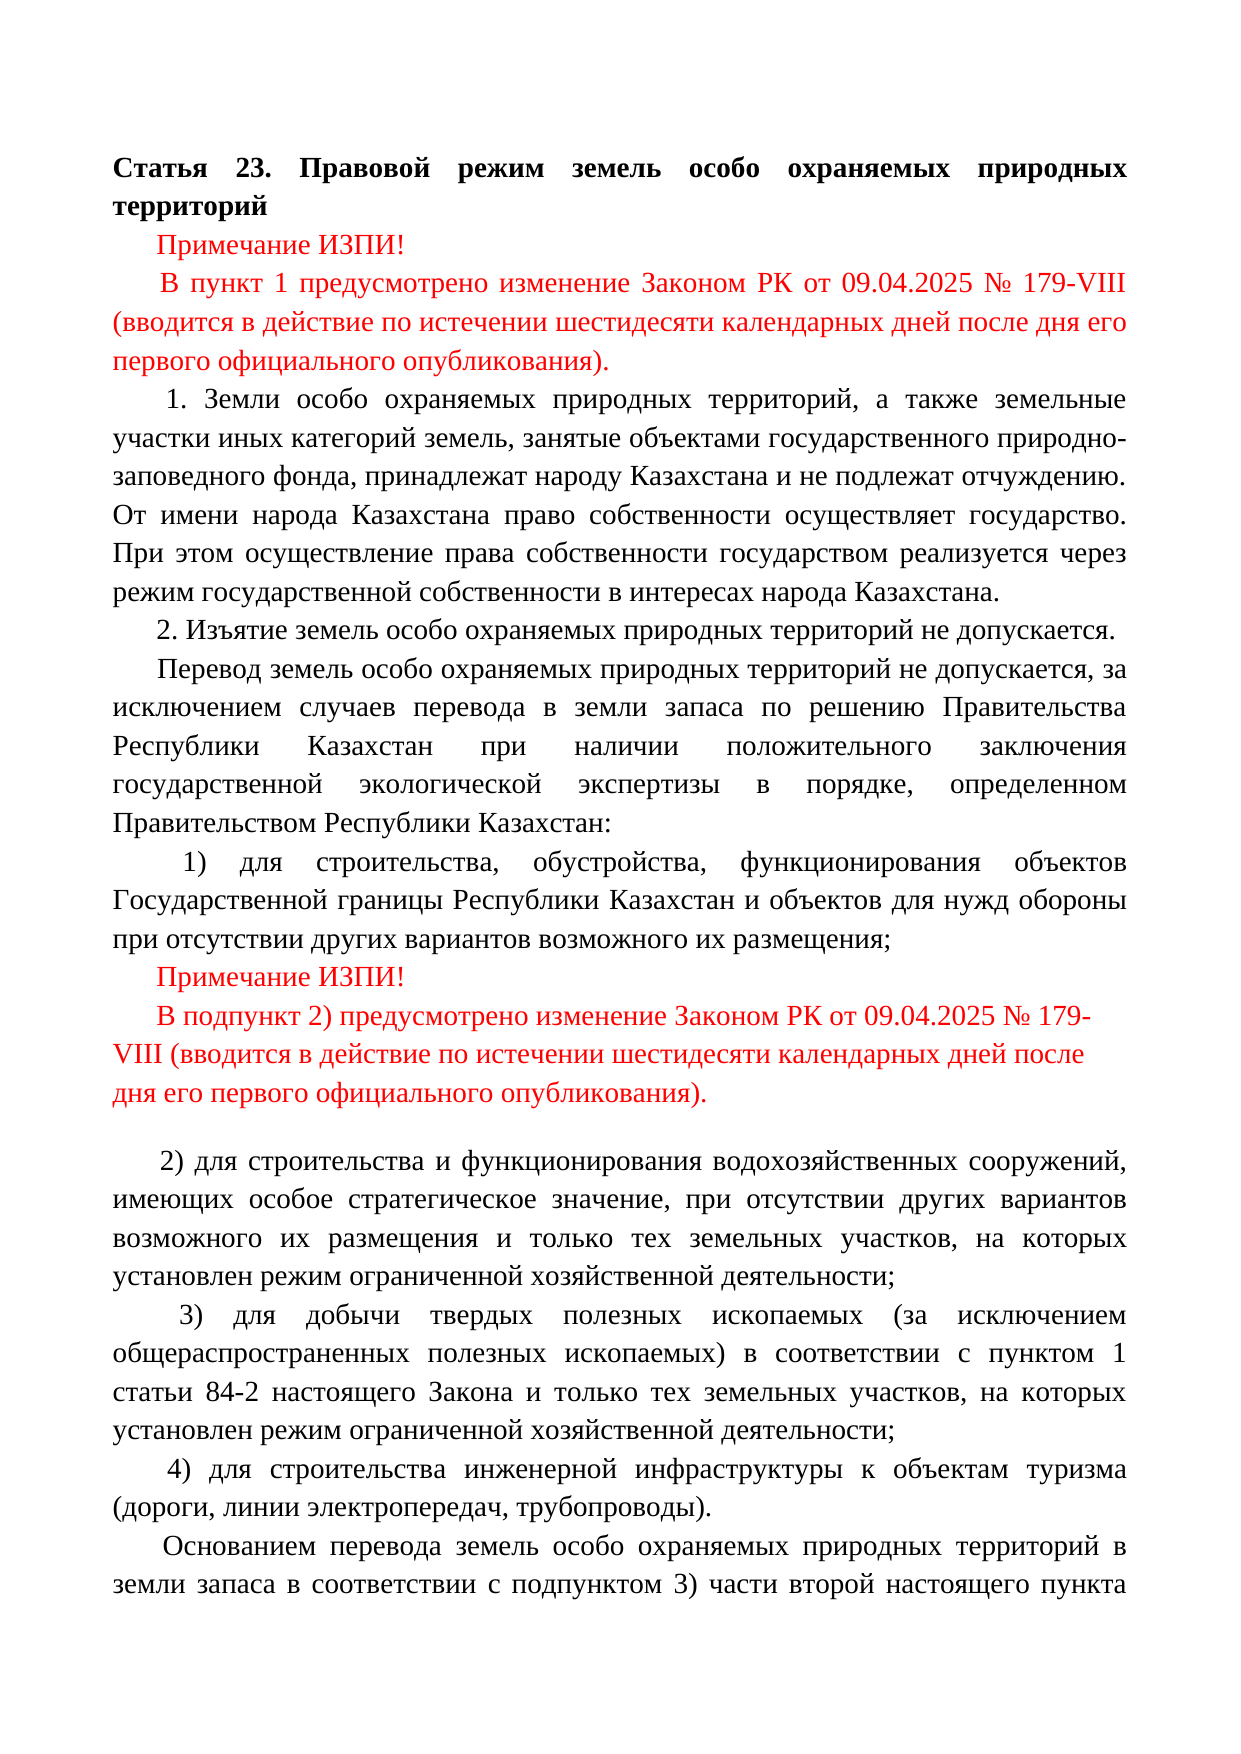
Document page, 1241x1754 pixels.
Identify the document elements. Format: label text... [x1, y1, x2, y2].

text Примечание ИЗПИ! [112, 227, 1128, 261]
text 2) для строительства и функционирования водохозяйственных сооружений, имеющих особое стратегическое значение, при отсутствии других вариантов возможного их размещения и только тех земельных участков, на которых установлен режим ограниченной хозяйственной деятельности; [112, 1143, 1128, 1292]
text 1. Земли особо охраняемых природных территорий, а также земельные участки иных категорий земель, занятые объектами государственного природно-заповедного фонда, принадлежат народу Казахстана и не подлежат отчуждению. От имени народа Казахстана право собственности осуществляет государство. При этом осуществление права собственности государством реализуется через режим государственной собственности в интересах народа Казахстана. [112, 381, 1128, 607]
text 4) для строительства инженерной инфраструктуры к объектам туризма (дороги, линии электропередач, трубопроводы). [112, 1451, 1128, 1523]
text Примечание ИЗПИ! В подпункт 2) предусмотрено изменение Законом РК от 09.04.2025 № 179-VIII (вводится в действие по истечении шестидесяти календарных дней после дня его первого официального опубликования). [112, 959, 1128, 1139]
text 1) для строительства, обустройства, функционирования объектов Государственной границы Республики Казахстан и объектов для нужд обороны при отсутствии других вариантов возможного их размещения; [112, 844, 1128, 954]
text Перевод земель особо охраняемых природных территорий не допускается, за исключением случаев перевода в земли запаса по решению Правительства Республики Казахстан при наличии положительного заключения государственной экологической экспертизы в порядке, определенном Правительством Республики Казахстан: [112, 651, 1128, 839]
text Статья 23. Правовой режим земель особо охраняемых природных территорий [112, 150, 1128, 222]
text 3) для добычи твердых полезных ископаемых (за исключением общераспространенных полезных ископаемых) в соответствии с пунктом 1 статьи 84-2 настоящего Закона и только тех земельных участков, на которых установлен режим ограниченной хозяйственной деятельности; [112, 1297, 1128, 1446]
text 2. Изъятие земель особо охраняемых природных территорий не допускается. [112, 612, 1128, 646]
text В пункт 1 предусмотрено изменение Законом РК от 09.04.2025 № 179-VIII (вводится в действие по истечении шестидесяти календарных дней после дня его первого официального опубликования). [112, 266, 1128, 376]
